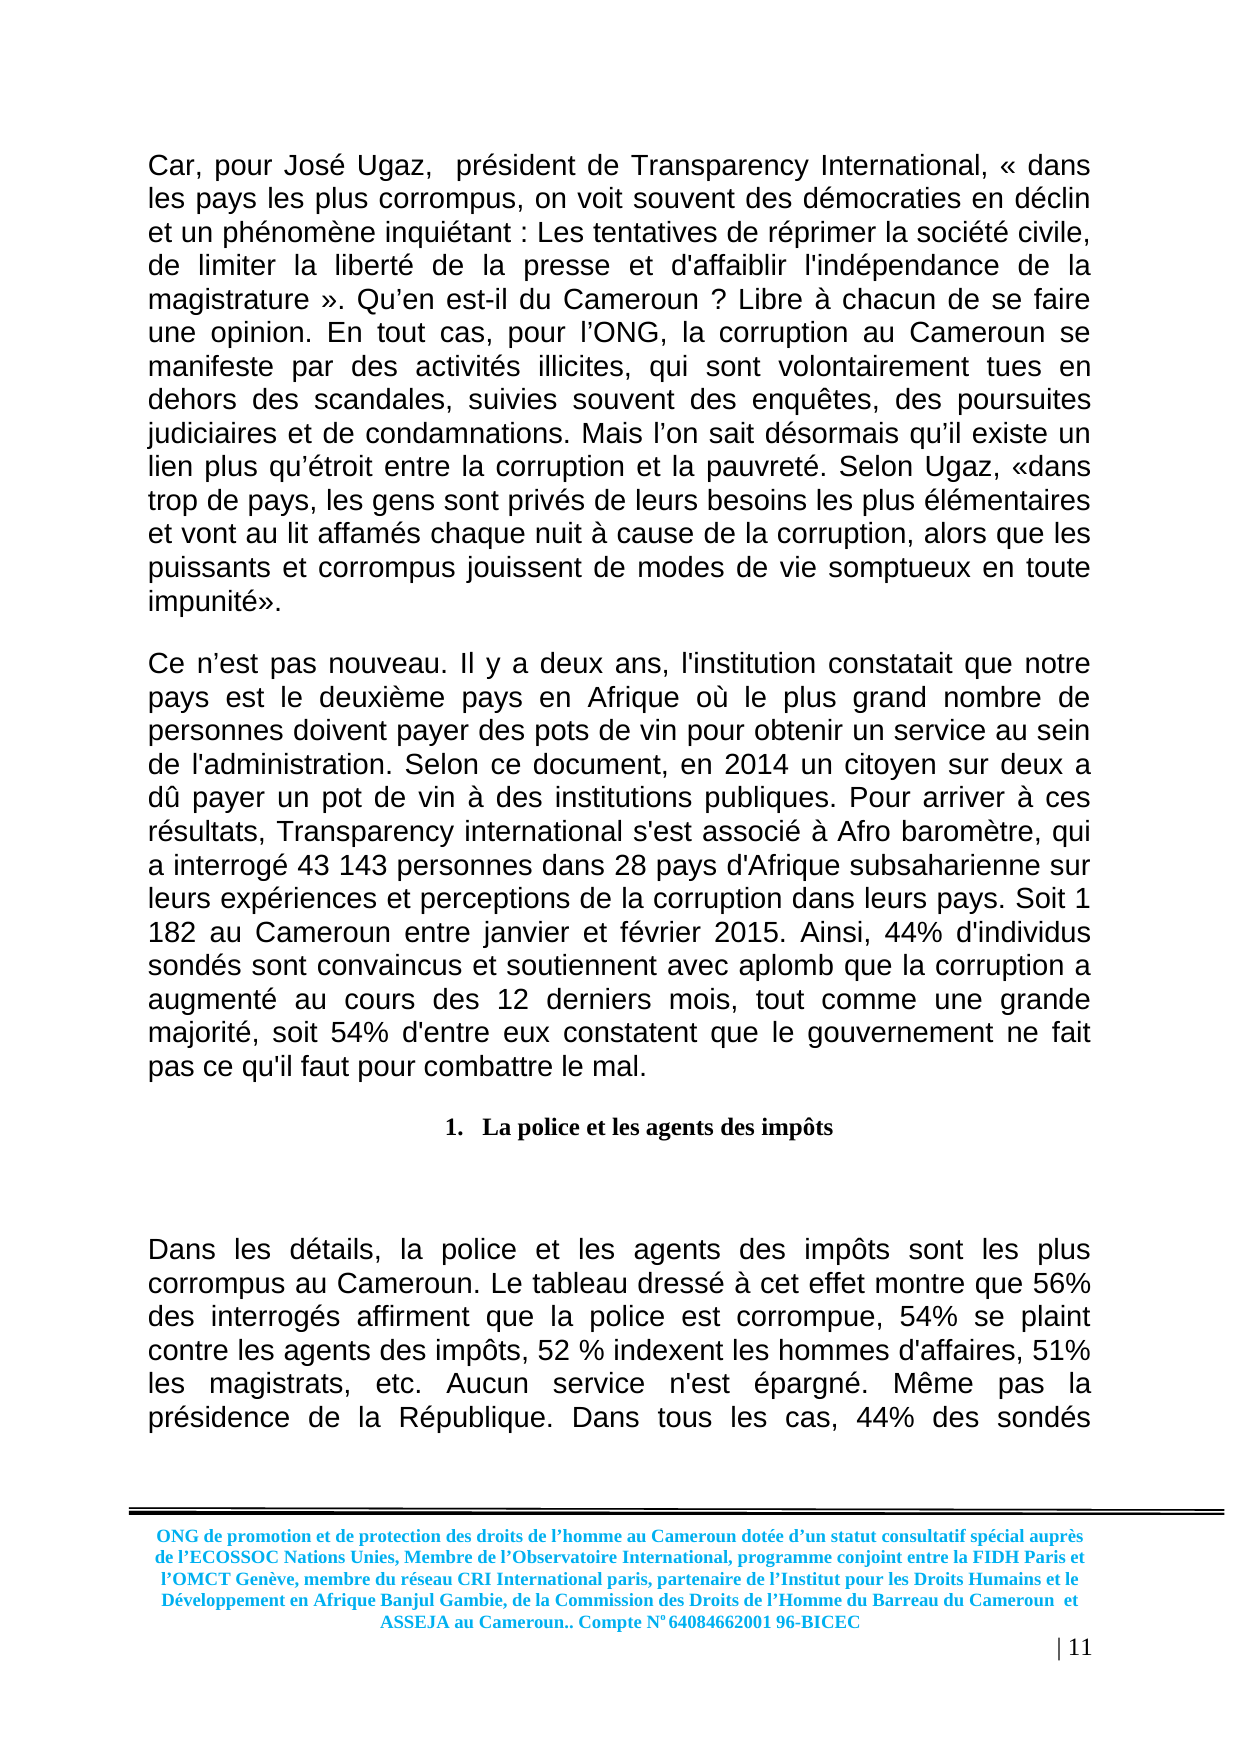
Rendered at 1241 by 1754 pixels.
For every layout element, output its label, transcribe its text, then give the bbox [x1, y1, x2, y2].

text Car, pour José Ugaz, président de Transparency International, « dans les pays les plus corrompus, on voit souvent des démocraties en déclin et un phénomène inquiétant : Les tentatives de réprimer la société civile, de limiter la liberté de la presse et d'affaiblir l'indépendance de la magistrature ». Qu’en est-il du Cameroun ? Libre à chacun de se faire une opinion. En tout cas, pour l’ONG, la corruption au Cameroun se manifeste par des activités illicites, qui sont volontairement tues en dehors des scandales, suivies souvent des enquêtes, des poursuites judiciaires et de condamnations. Mais l’on sait désormais qu’il existe un lien plus qu’étroit entre la corruption et la pauvreté. Selon Ugaz, «dans trop de pays, les gens sont privés de leurs besoins les plus élémentaires et vont au lit affamés chaque nuit à cause de la corruption, alors que les puissants et corrompus jouissent de modes de vie somptueux en toute impunité». [148, 148, 1093, 617]
text Ce n’est pas nouveau. Il y a deux ans, l'institution constatait que notre pays est le deuxième pays en Afrique où le plus grand nombre de personnes doivent payer des pots de vin pour obtenir un service au sein de l'administration. Selon ce document, en 2014 un citoyen sur deux a dû payer un pot de vin à des institutions publiques. Pour arriver à ces résultats, Transparency international s'est associé à Afro baromètre, qui a interrogé 43 143 personnes dans 28 pays d'Afrique subsaharienne sur leurs expériences et perceptions de la corruption dans leurs pays. Soit 1 182 au Cameroun entre janvier et février 2015. Ainsi, 44% d'individus sondés sont convaincus et soutiennent avec aplomb que la corruption a augmenté au cours des 12 derniers mois, tout comme une grande majorité, soit 54% d'entre eux constatent que le gouvernement ne fait pas ce qu'il faut pour combattre le mal. [148, 646, 1093, 1082]
picture [359, 1551, 363, 1562]
list La police et les agents des impôts [185, 1112, 1093, 1140]
picture [127, 1507, 1224, 1514]
